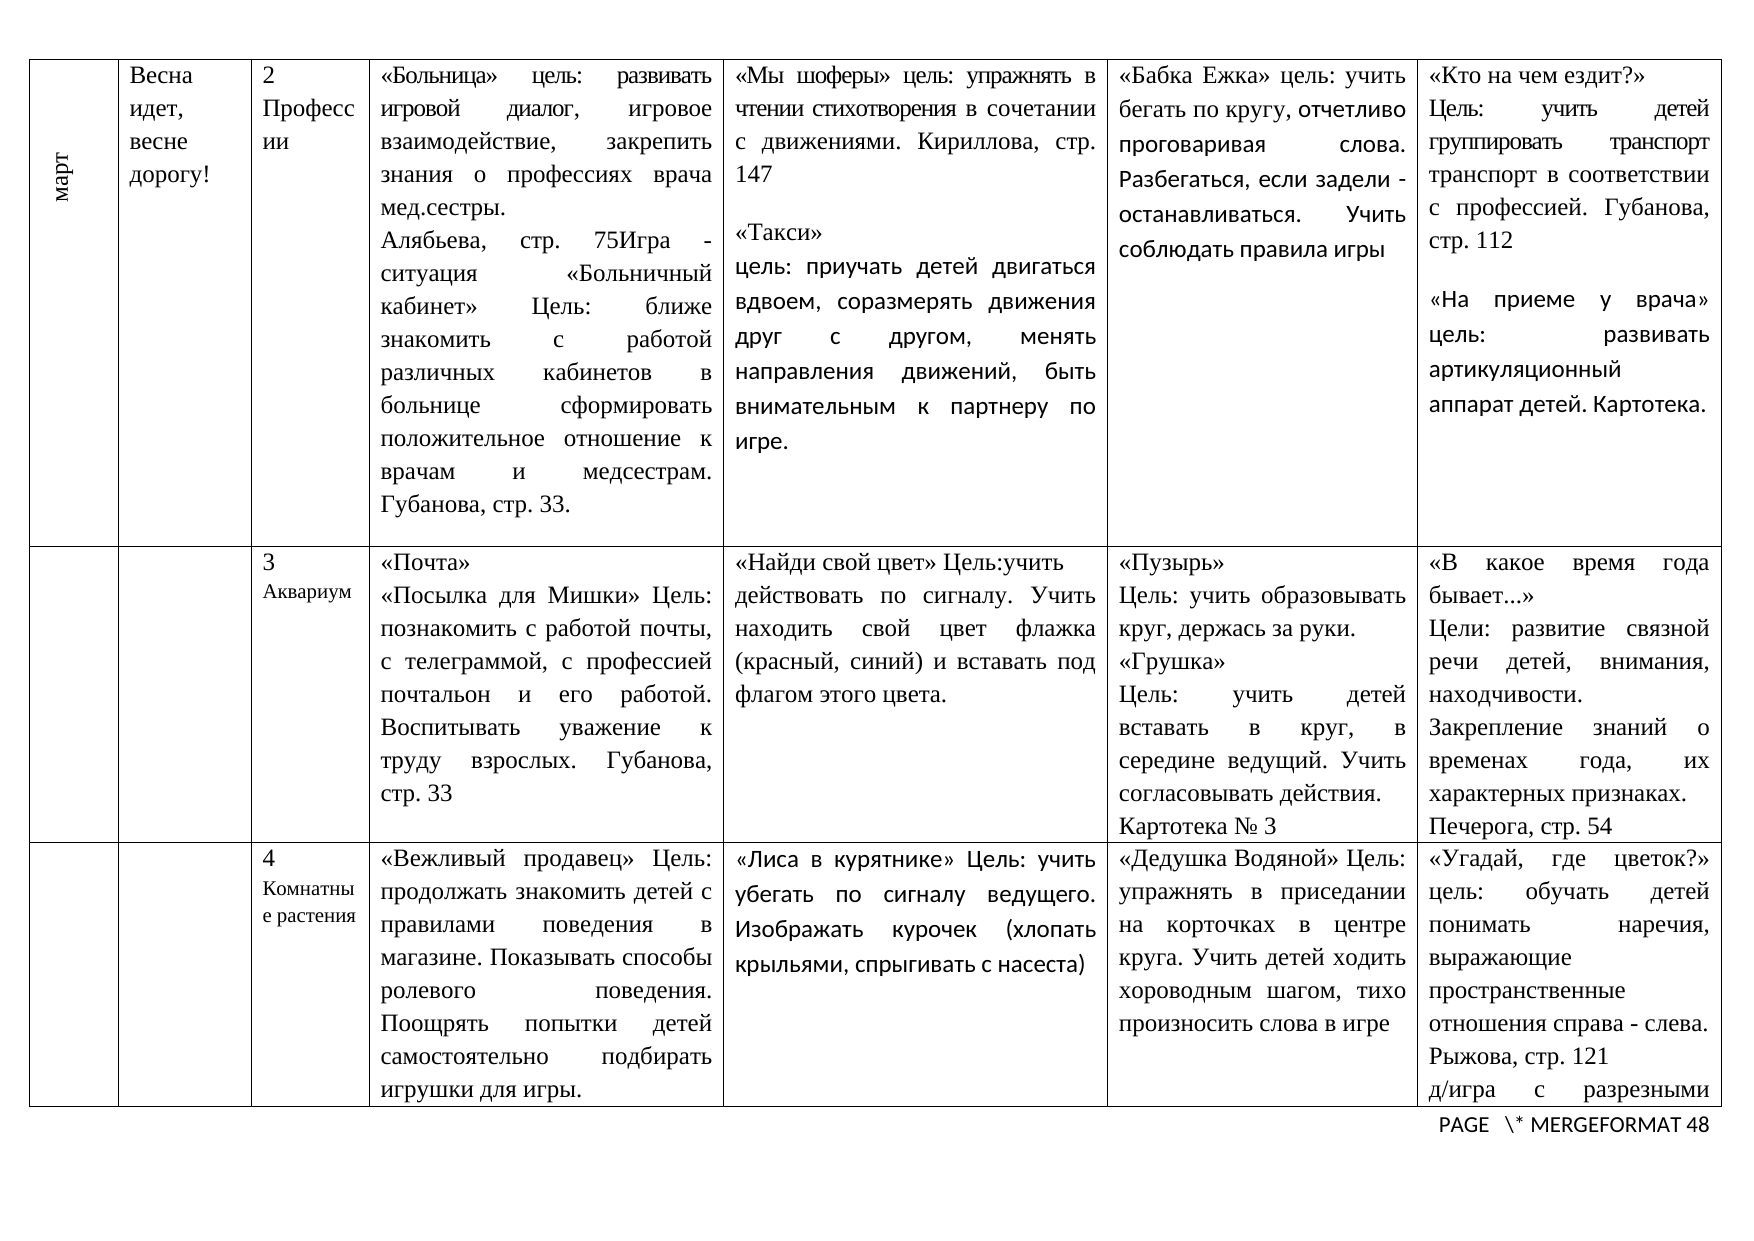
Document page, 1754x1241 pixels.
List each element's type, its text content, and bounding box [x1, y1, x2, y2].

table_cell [252, 843, 369, 1106]
table_cell «Почта» «Посылка для Мишки» Цель: познакомить с работой почты, с телеграммой, с профессией почтальон и его работой. Воспитывать уважение к труду взрослых. Губанова, стр. 33 [370, 547, 723, 842]
table_cell [30, 843, 118, 1106]
table_cell Весна идет, весне дорогу! [119, 60, 251, 546]
table_cell «В какое время года бывает...» Цели: развитие связной речи детей, внимания, находчивости. Закрепление знаний о временах года, их характерных признаках. Печерога, стр. 54 [1418, 547, 1721, 842]
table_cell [370, 843, 723, 1106]
table_cell 2 Профессии [252, 60, 369, 546]
table_cell «Найди свой цвет» Цель:учить действовать по сигналу. Учить находить свой цвет флажка (красный, синий) и вставать под флагом этого цвета. [724, 547, 1107, 842]
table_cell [1108, 843, 1417, 1106]
table_cell «Пузырь» Цель: учить образовывать круг, держась за руки. «Грушка» Цель: учить детей вставать в круг, в середине ведущий. Учить согласовывать действия. Картотека № 3 [1108, 547, 1417, 842]
table_cell март [30, 60, 118, 546]
table_cell «Мы шоферы» цель: упражнять в чтении стихотворения в сочетании с движениями. Кириллова, стр. 147 «Такси» цель: приучать детей двигаться вдвоем, соразмерять движения друг с другом, менять направления движений, быть внимательным к партнеру по игре. [724, 60, 1107, 546]
table_cell «Кто на чем ездит?» Цель: учить детей группировать транспорт транспорт в соответствии с профессией. Губанова, стр. 112 «На приеме у врача» цель: развивать артикуляционный аппарат детей. Картотека. [1418, 60, 1721, 546]
table_cell «Больница» цель: развивать игровой диалог, игровое взаимодействие, закрепить знания о профессиях врача мед.сестры. Алябьева, стр. 75Игра - ситуация «Больничный кабинет» Цель: ближе знакомить с работой различных кабинетов в больнице сформировать положительное отношение к врачам и медсестрам. Губанова, стр. 33. [370, 60, 723, 546]
table_cell «Бабка Ежка» цель: учить бегать по кругу, отчетливо проговаривая слова. Разбегаться, если задели - останавливаться. Учить соблюдать правила игры [1108, 60, 1417, 546]
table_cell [1418, 843, 1721, 1106]
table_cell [724, 843, 1107, 1106]
table_cell [119, 547, 251, 842]
table_cell [119, 843, 251, 1106]
table_cell [30, 547, 118, 842]
table_cell 3 Аквариум [252, 547, 369, 842]
